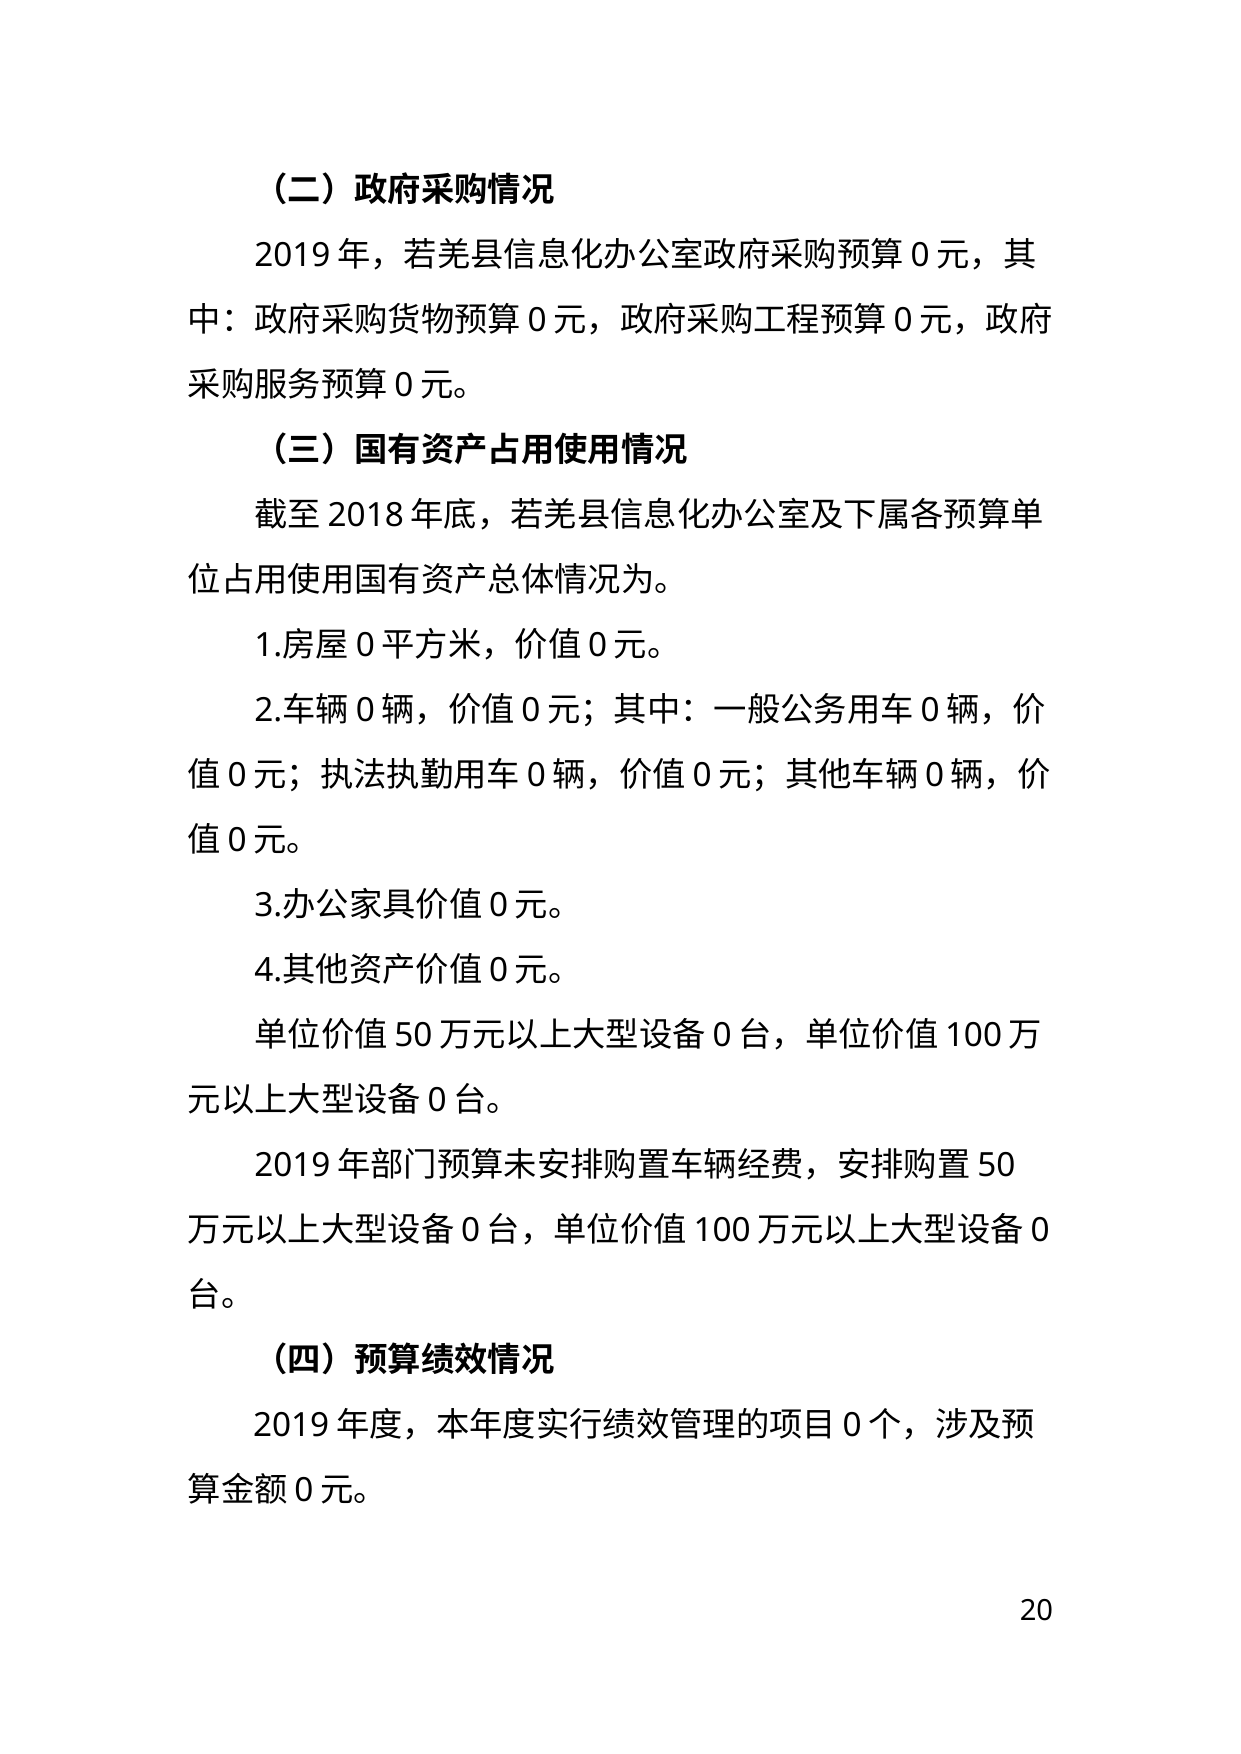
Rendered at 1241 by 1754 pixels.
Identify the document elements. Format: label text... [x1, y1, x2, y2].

text 2.车辆0辆，价值0元；其中：一般公务用车0辆，价值0元；执法执勤用车0辆，价值0元；其他车辆0辆，价值0元。 [187, 675, 1053, 870]
text 4.其他资产价值0元。 [187, 935, 1053, 1000]
text 截至2018年底，若羌县信息化办公室及下属各预算单位占用使用国有资产总体情况为。 [187, 480, 1053, 610]
text 3.办公家具价值0元。 [187, 870, 1053, 935]
text 2019年，若羌县信息化办公室政府采购预算0元，其中：政府采购货物预算0元，政府采购工程预算0元，政府采购服务预算0元。 [187, 220, 1053, 415]
text 2019年度，本年度实行绩效管理的项目0个，涉及预算金额0元。 [187, 1390, 1053, 1520]
text 1.房屋0平方米，价值0元。 [187, 610, 1053, 675]
list 政府采购情况 [187, 155, 1053, 220]
text 2019年部门预算未安排购置车辆经费，安排购置50万元以上大型设备0台，单位价值100万元以上大型设备0台。 [187, 1130, 1053, 1325]
list 国有资产占用使用情况 [187, 415, 1053, 480]
text 单位价值50万元以上大型设备0台，单位价值100万元以上大型设备0台。 [187, 1000, 1053, 1130]
list 预算绩效情况 [187, 1325, 1053, 1390]
